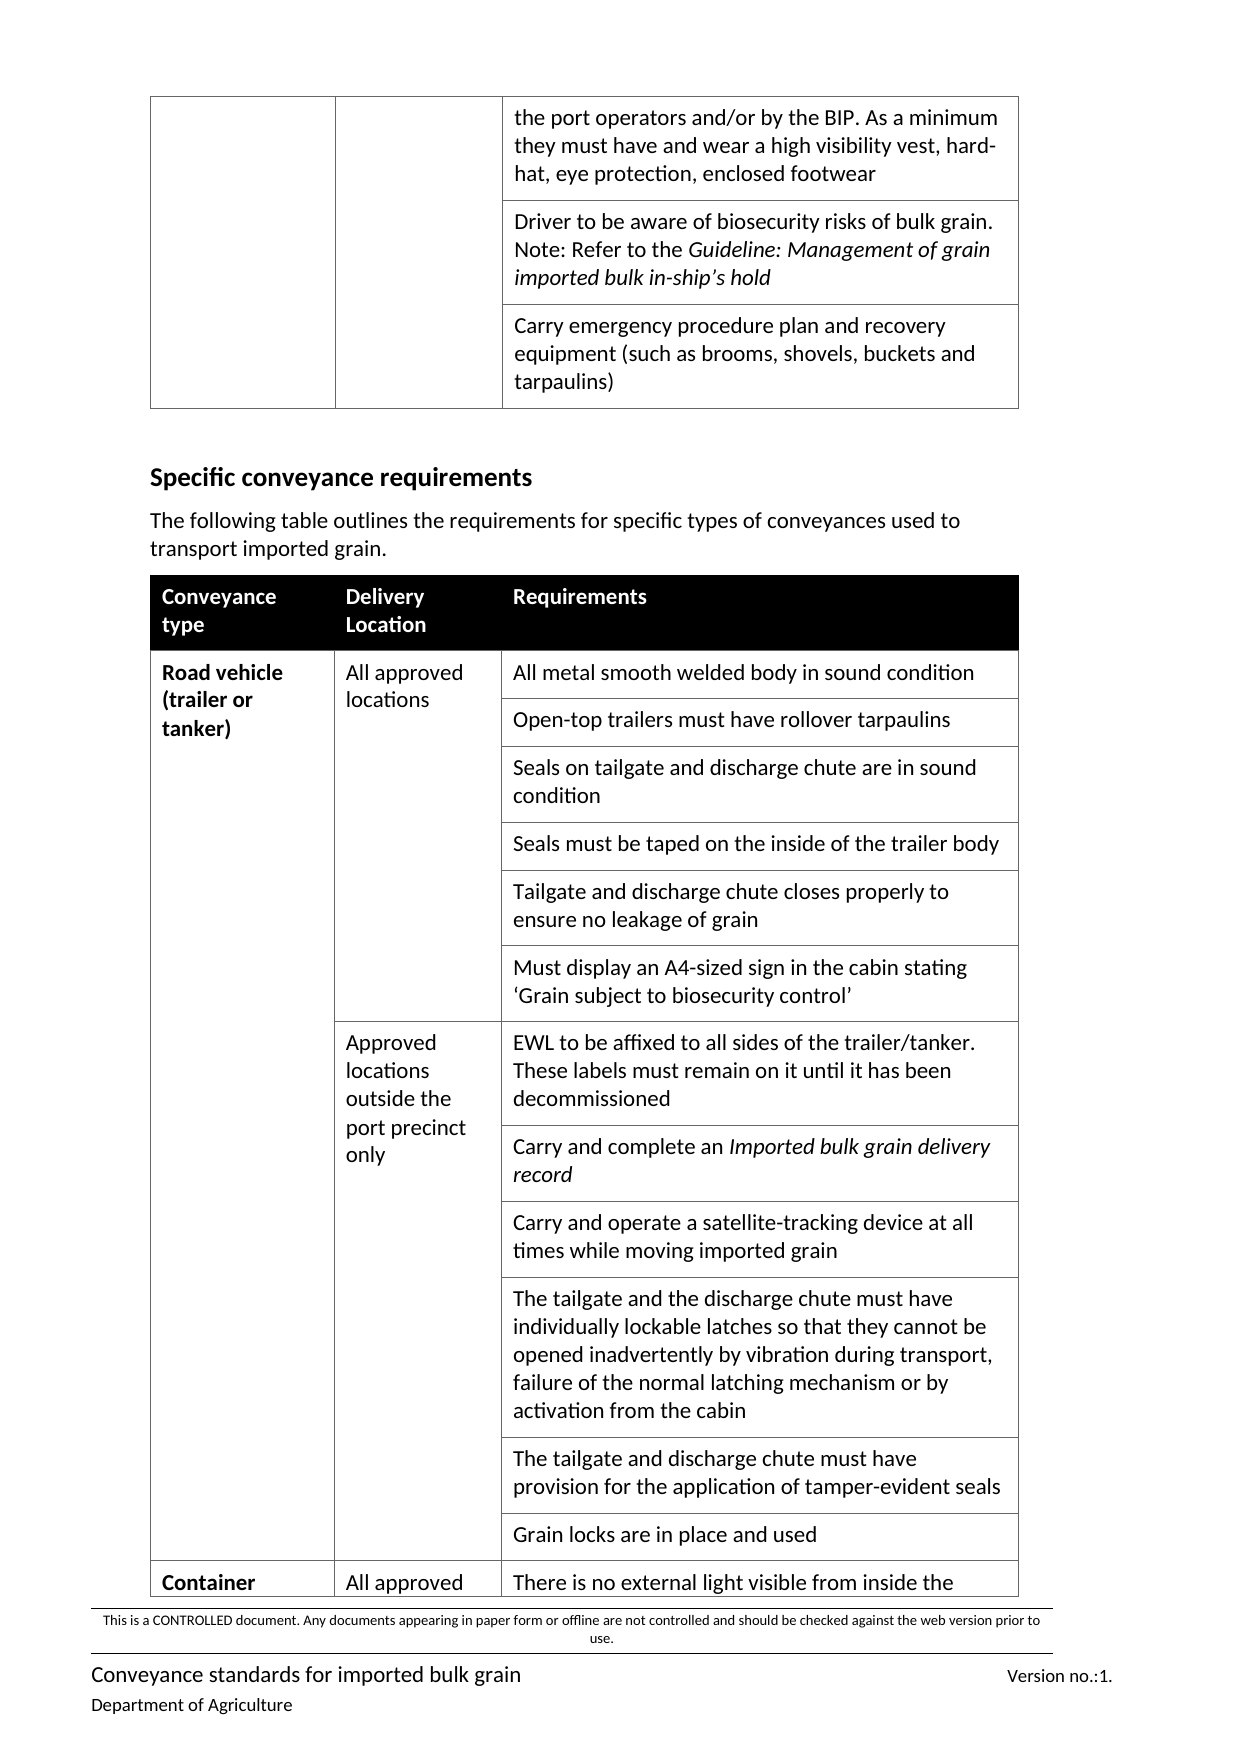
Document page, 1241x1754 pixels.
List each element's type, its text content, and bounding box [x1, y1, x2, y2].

table_header Delivery Location [335, 576, 501, 650]
table_cell Open-top trailers must have rollover tarpaulins [502, 699, 1018, 746]
table_cell Seals on tailgate and discharge chute are in sound condition [502, 747, 1018, 822]
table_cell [335, 1561, 501, 1596]
table_cell Approved locations outside the port precinct only [335, 1022, 501, 1560]
table_cell Must display an A4-sized sign in the cabin stating ‘Grain subject to biosecurity control’ [502, 946, 1018, 1021]
table_cell The tailgate and the discharge chute must have individually lockable latches so that they cannot be opened inadvertently by vibration during transport, failure of the normal latching mechanism or by activation from the cabin [502, 1278, 1018, 1437]
subtitle Specific conveyance requirements [150, 460, 1019, 493]
text The following table outlines the requirements for specific types of conveyances used to transport imported grain. [150, 506, 1019, 562]
table_cell Driver to be aware of biosecurity risks of bulk grain. Note: Refer to the Guideline: Management of grain imported bulk in-ship’s hold [503, 201, 1018, 304]
table_cell EWL to be affixed to all sides of the trailer/tanker. These labels must remain on it until it has been decommissioned [502, 1022, 1018, 1125]
table_cell Seals must be taped on the inside of the trailer body [502, 823, 1018, 869]
table_cell The tailgate and discharge chute must have provision for the application of tamper-evident seals [502, 1438, 1018, 1512]
table_cell Carry emergency procedure plan and recovery equipment (such as brooms, shovels, buckets and tarpaulins) [503, 305, 1018, 408]
table_header Conveyance type [151, 576, 334, 650]
table_cell All metal smooth welded body in sound condition [502, 651, 1018, 698]
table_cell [503, 97, 1018, 200]
table_cell All approved locations [335, 651, 501, 1021]
table_header Requirements [502, 576, 1018, 650]
table_cell Grain locks are in place and used [502, 1514, 1018, 1560]
table_cell Carry and operate a satellite-tracking device at all times while moving imported grain [502, 1202, 1018, 1277]
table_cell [502, 1561, 1018, 1596]
table_cell Carry and complete an Imported bulk grain delivery record [502, 1126, 1018, 1201]
table_cell Tailgate and discharge chute closes properly to ensure no leakage of grain [502, 871, 1018, 945]
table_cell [151, 1561, 334, 1596]
table_cell Road vehicle (trailer or tanker) [151, 651, 334, 1560]
